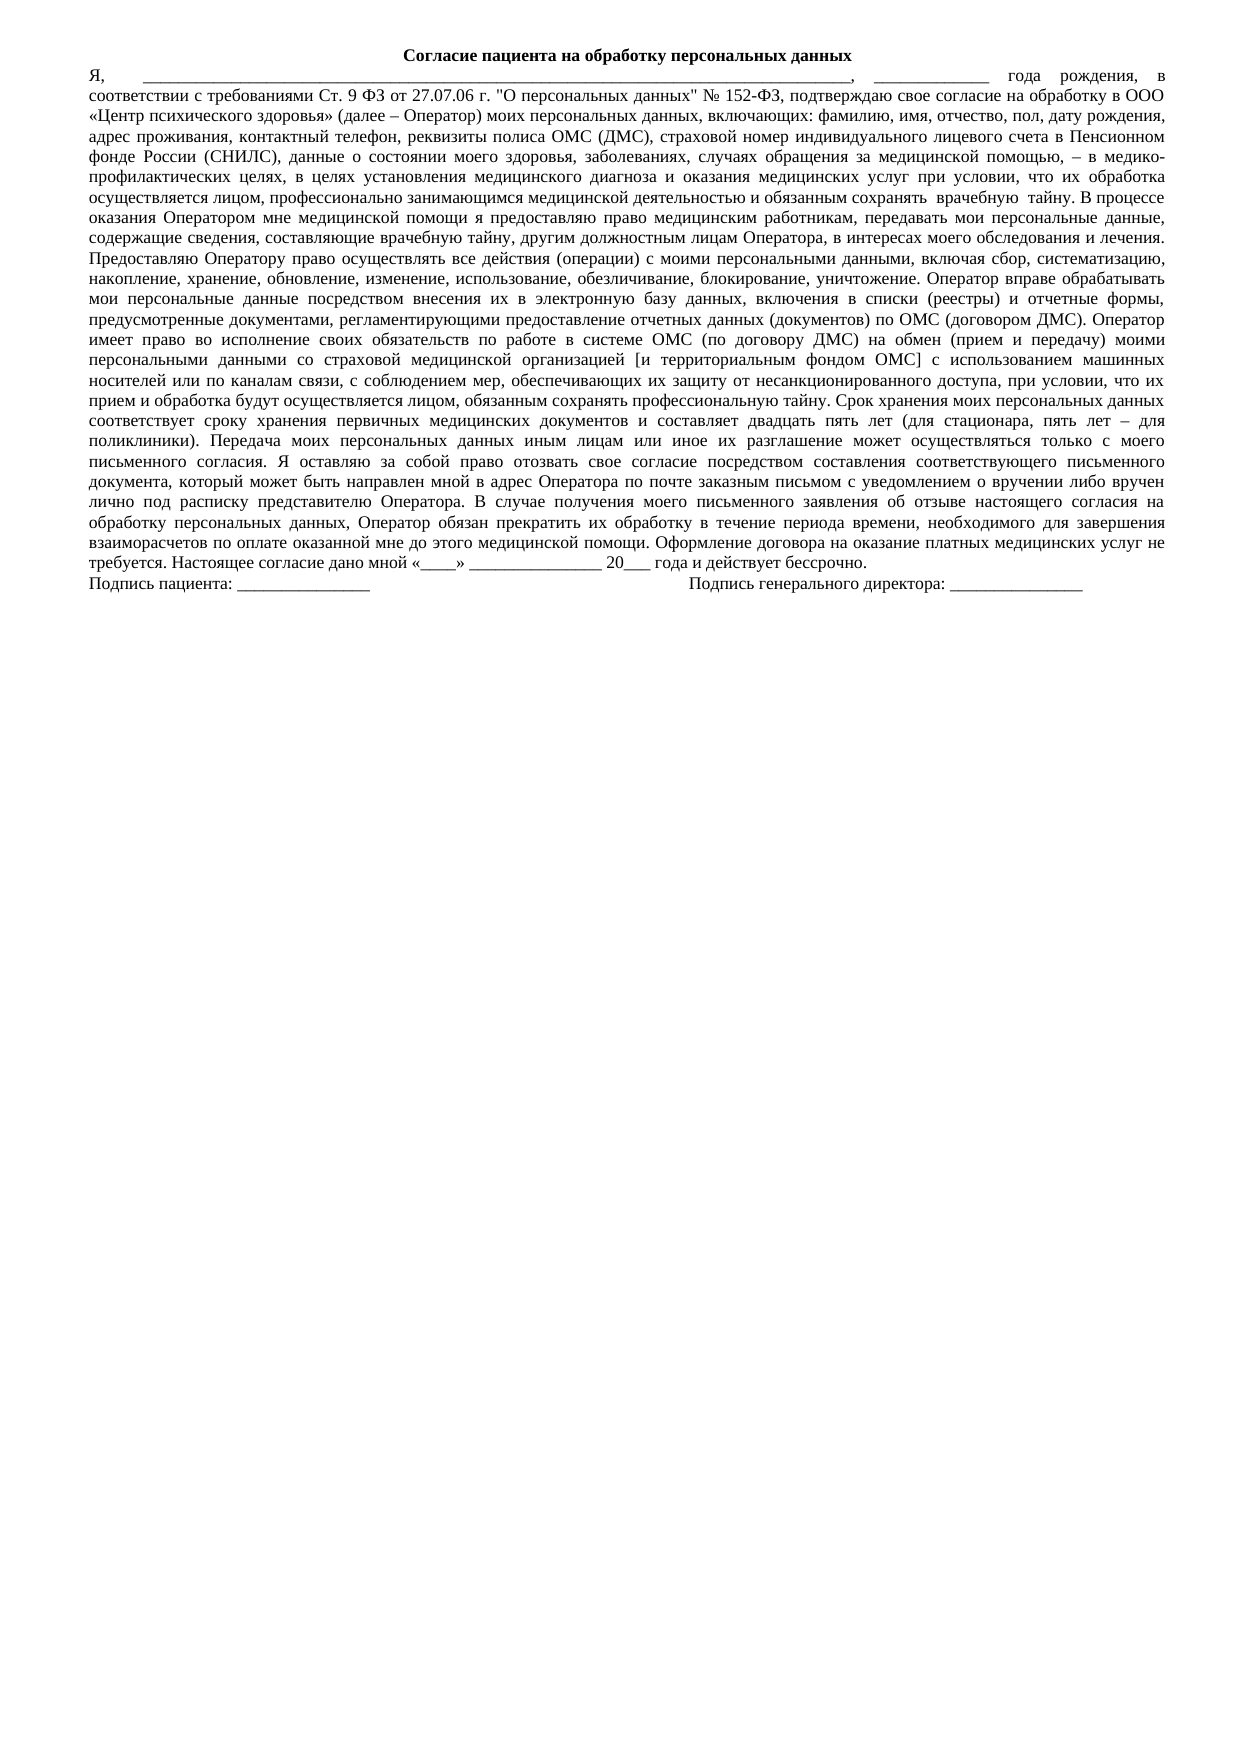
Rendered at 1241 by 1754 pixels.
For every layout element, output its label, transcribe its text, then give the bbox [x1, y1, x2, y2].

text Согласие пациента на обработку персональных данных [89, 44, 1167, 65]
text Подпись пациента: _______________ Подпись генерального директора: _______________ [89, 572, 1167, 593]
text Я, ________________________________________________________________________________, _____________ года рождения, в соответствии с требованиями Ст. 9 ФЗ от 27.07.06 г. "О персональных данных" № 152-ФЗ, подтверждаю свое согласие на обработку в ООО «Центр психического здоровья» (далее – Оператор) моих персональных данных, включающих: фамилию, имя, отчество, пол, дату рождения, адрес проживания, контактный телефон, реквизиты полиса ОМС (ДМС), страховой номер индивидуального лицевого счета в Пенсионном фонде России (СНИЛС), данные о состоянии моего здоровья, заболеваниях, случаях обращения за медицинской помощью, – в медико-профилактических целях, в целях установления медицинского диагноза и оказания медицинских услуг при условии, что их обработка осуществляется лицом, профессионально занимающимся медицинской деятельностью и обязанным сохранять врачебную тайну. В процессе оказания Оператором мне медицинской помощи я предоставляю право медицинским работникам, передавать мои персональные данные, содержащие сведения, составляющие врачебную тайну, другим должностным лицам Оператора, в интересах моего обследования и лечения. Предоставляю Оператору право осуществлять все действия (операции) с моими персональными данными, включая сбор, систематизацию, накопление, хранение, обновление, изменение, использование, обезличивание, блокирование, уничтожение. Оператор вправе обрабатывать мои персональные данные посредством внесения их в электронную базу данных, включения в списки (реестры) и отчетные формы, предусмотренные документами, регламентирующими предоставление отчетных данных (документов) по ОМС (договором ДМС). Оператор имеет право во исполнение своих обязательств по работе в системе ОМС (по договору ДМС) на обмен (прием и передачу) моими персональными данными со страховой медицинской организацией [и территориальным фондом ОМС] с использованием машинных носителей или по каналам связи, с соблюдением мер, обеспечивающих их защиту от несанкционированного доступа, при условии, что их прием и обработка будут осуществляется лицом, обязанным сохранять профессиональную тайну. Срок хранения моих персональных данных соответствует сроку хранения первичных медицинских документов и составляет двадцать пять лет (для стационара, пять лет – для поликлиники). Передача моих персональных данных иным лицам или иное их разглашение может осуществляться только с моего письменного согласия. Я оставляю за собой право отозвать свое согласие посредством составления соответствующего письменного документа, который может быть направлен мной в адрес Оператора по почте заказным письмом с уведомлением о вручении либо вручен лично под расписку представителю Оператора. В случае получения моего письменного заявления об отзыве настоящего согласия на обработку персональных данных, Оператор обязан прекратить их обработку в течение периода времени, необходимого для завершения взаиморасчетов по оплате оказанной мне до этого медицинской помощи. Оформление договора на оказание платных медицинских услуг не требуется. Настоящее согласие дано мной «____» _______________ 20___ года и действует бессрочно. [89, 65, 1167, 572]
